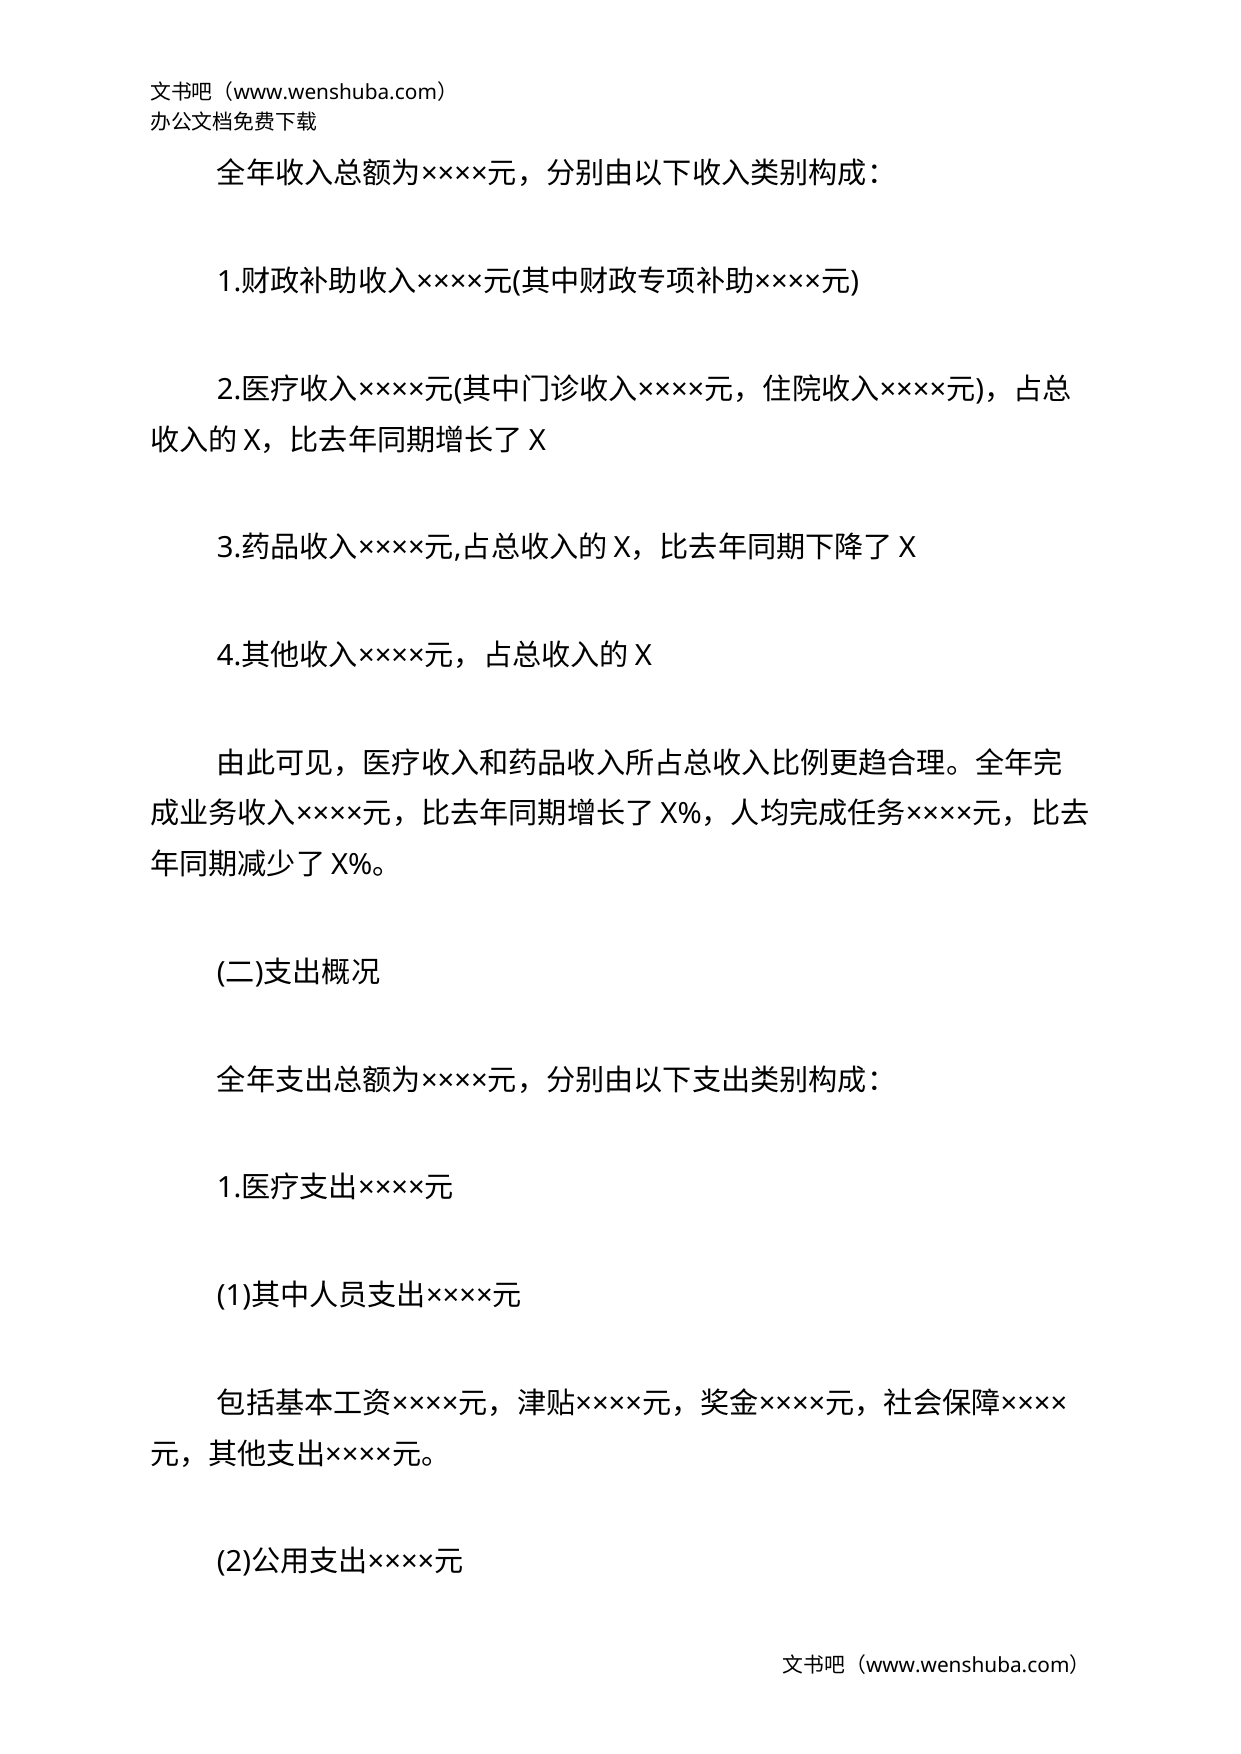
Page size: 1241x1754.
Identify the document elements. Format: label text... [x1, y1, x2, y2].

text 1.财政补助收入××××元(其中财政专项补助××××元) [150, 258, 1090, 300]
text (二)支出概况 [150, 949, 1090, 991]
text 包括基本工资××××元，津贴××××元，奖金××××元，社会保障××××元，其他支出××××元。 [150, 1379, 1090, 1473]
text 4.其他收入××××元，占总收入的X [150, 632, 1090, 674]
text 3.药品收入××××元,占总收入的X，比去年同期下降了X [150, 524, 1090, 566]
text 1.医疗支出××××元 [150, 1164, 1090, 1206]
text (1)其中人员支出××××元 [150, 1272, 1090, 1314]
text 全年收入总额为××××元，分别由以下收入类别构成： [150, 150, 1090, 192]
text 全年支出总额为××××元，分别由以下支出类别构成： [150, 1056, 1090, 1099]
text (2)公用支出××××元 [150, 1538, 1090, 1580]
text 2.医疗收入××××元(其中门诊收入××××元，住院收入××××元)，占总收入的X，比去年同期增长了X [150, 365, 1090, 459]
text 由此可见，医疗收入和药品收入所占总收入比例更趋合理。全年完成业务收入××××元，比去年同期增长了X%，人均完成任务××××元，比去年同期减少了X%。 [150, 739, 1090, 883]
